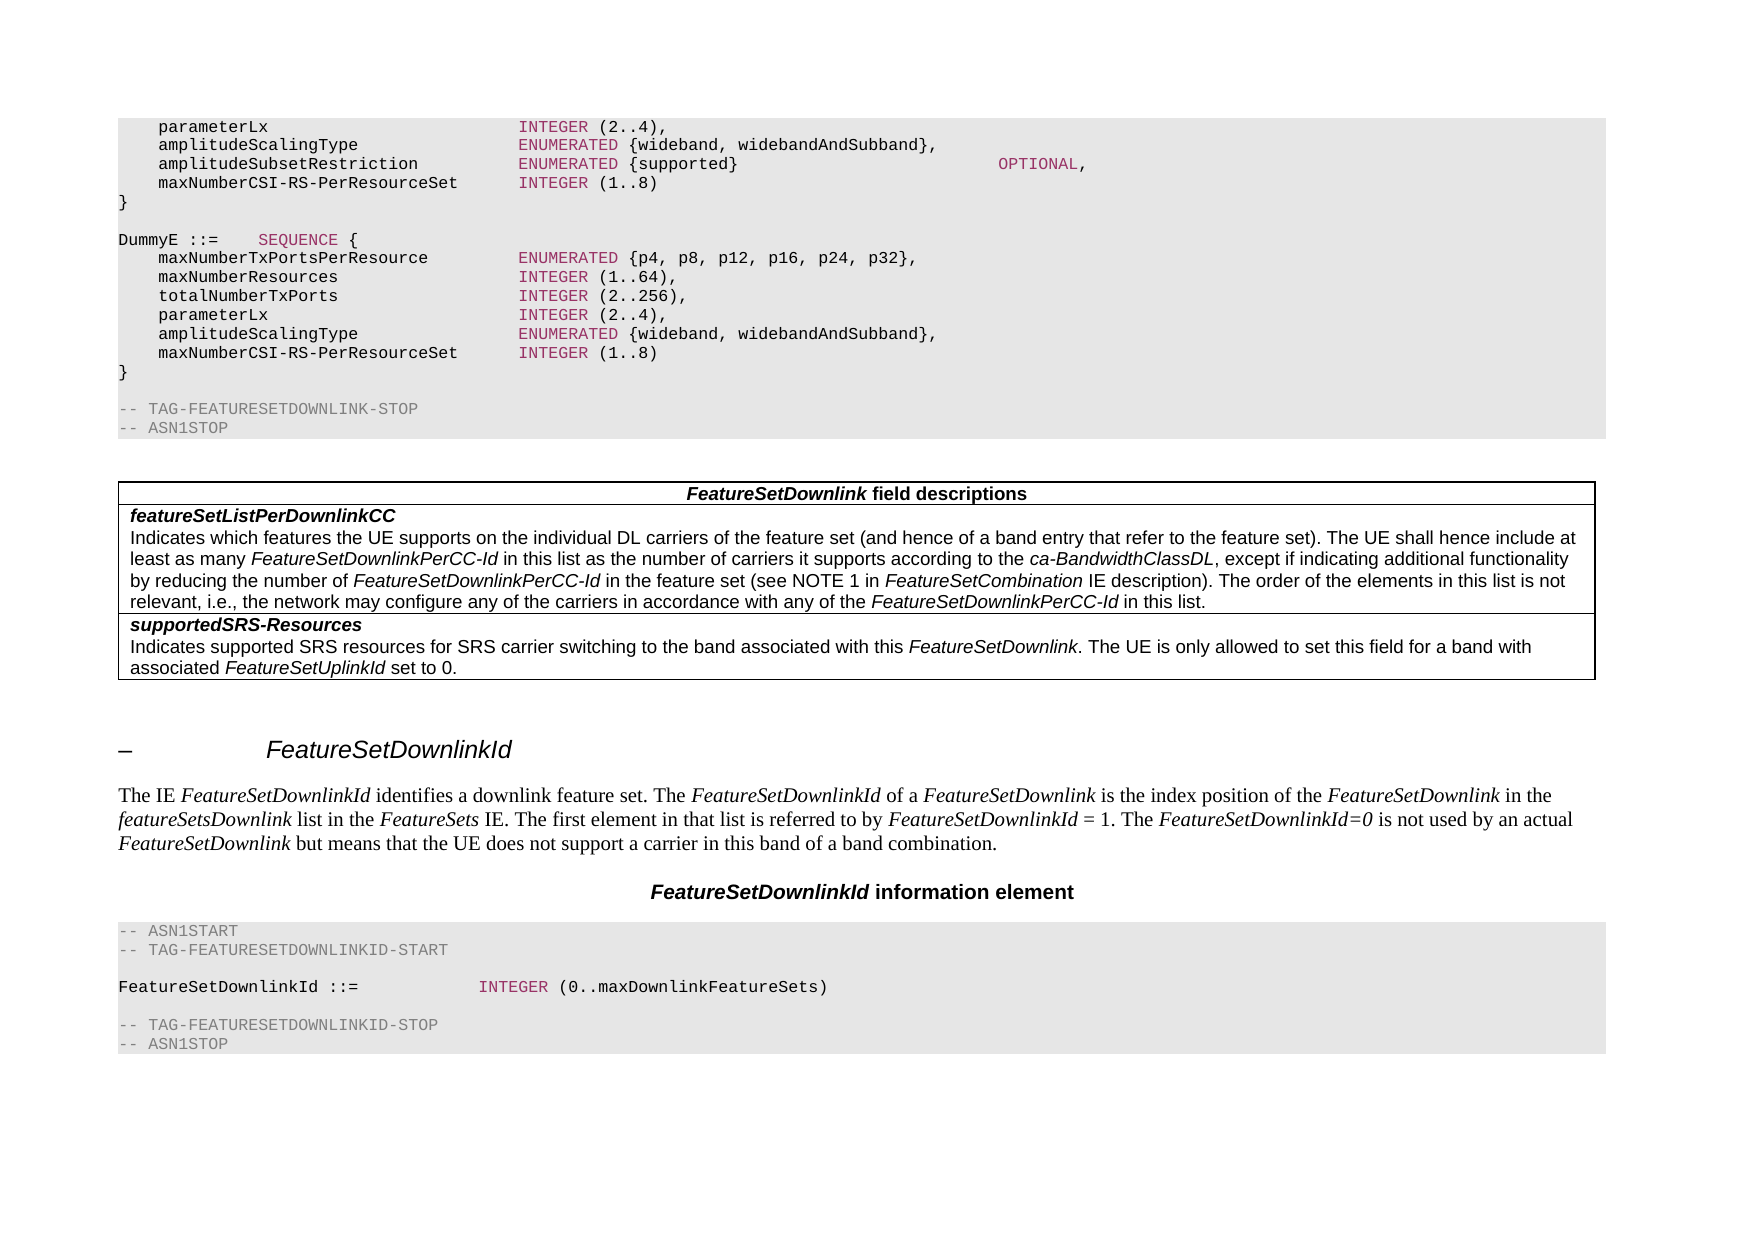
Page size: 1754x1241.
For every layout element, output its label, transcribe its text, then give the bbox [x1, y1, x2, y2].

text } [118, 193, 1606, 212]
text parameterLx INTEGER (2..4), [118, 118, 1606, 137]
text } [118, 363, 1606, 382]
text -- ASN1STOP [118, 420, 1606, 439]
text amplitudeScalingType ENUMERATED {wideband, widebandAndSubband}, [118, 326, 1606, 344]
text maxNumberCSI-RS-PerResourceSet INTEGER (1..8) [118, 344, 1606, 363]
text -- TAG-FEATURESETDOWNLINKID-STOP [118, 1017, 1606, 1036]
text FeatureSetDownlinkId ::= INTEGER (0..maxDownlinkFeatureSets) [118, 979, 1606, 998]
text parameterLx INTEGER (2..4), [118, 307, 1606, 326]
text The IE FeatureSetDownlinkId identifies a downlink feature set. The FeatureSetDownlinkId of a FeatureSetDownlink is the index position of the FeatureSetDownlink in the featureSetsDownlink list in the FeatureSets IE. The first element in that list is referred to by FeatureSetDownlinkId = 1. The FeatureSetDownlinkId=0 is not used by an actual FeatureSetDownlink but means that the UE does not support a carrier in this band of a band combination. [118, 782, 1606, 855]
text – FeatureSetDownlinkId [118, 735, 1606, 764]
text FeatureSetDownlinkId information element [118, 880, 1606, 904]
text -- TAG-FEATURESETDOWNLINK-STOP [118, 401, 1606, 420]
text -- ASN1STOP [118, 1036, 1606, 1054]
text amplitudeScalingType ENUMERATED {wideband, widebandAndSubband}, [118, 137, 1606, 156]
text DummyE ::= SEQUENCE { [118, 231, 1606, 250]
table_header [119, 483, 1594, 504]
text amplitudeSubsetRestriction ENUMERATED {supported} OPTIONAL, [118, 156, 1606, 175]
text maxNumberCSI-RS-PerResourceSet INTEGER (1..8) [118, 175, 1606, 193]
text maxNumberResources INTEGER (1..64), [118, 269, 1606, 288]
text totalNumberTxPorts INTEGER (2..256), [118, 288, 1606, 307]
text -- ASN1START [118, 922, 1606, 941]
text maxNumberTxPortsPerResource ENUMERATED {p4, p8, p12, p16, p24, p32}, [118, 250, 1606, 269]
text -- TAG-FEATURESETDOWNLINKID-START [118, 941, 1606, 960]
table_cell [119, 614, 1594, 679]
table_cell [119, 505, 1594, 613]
